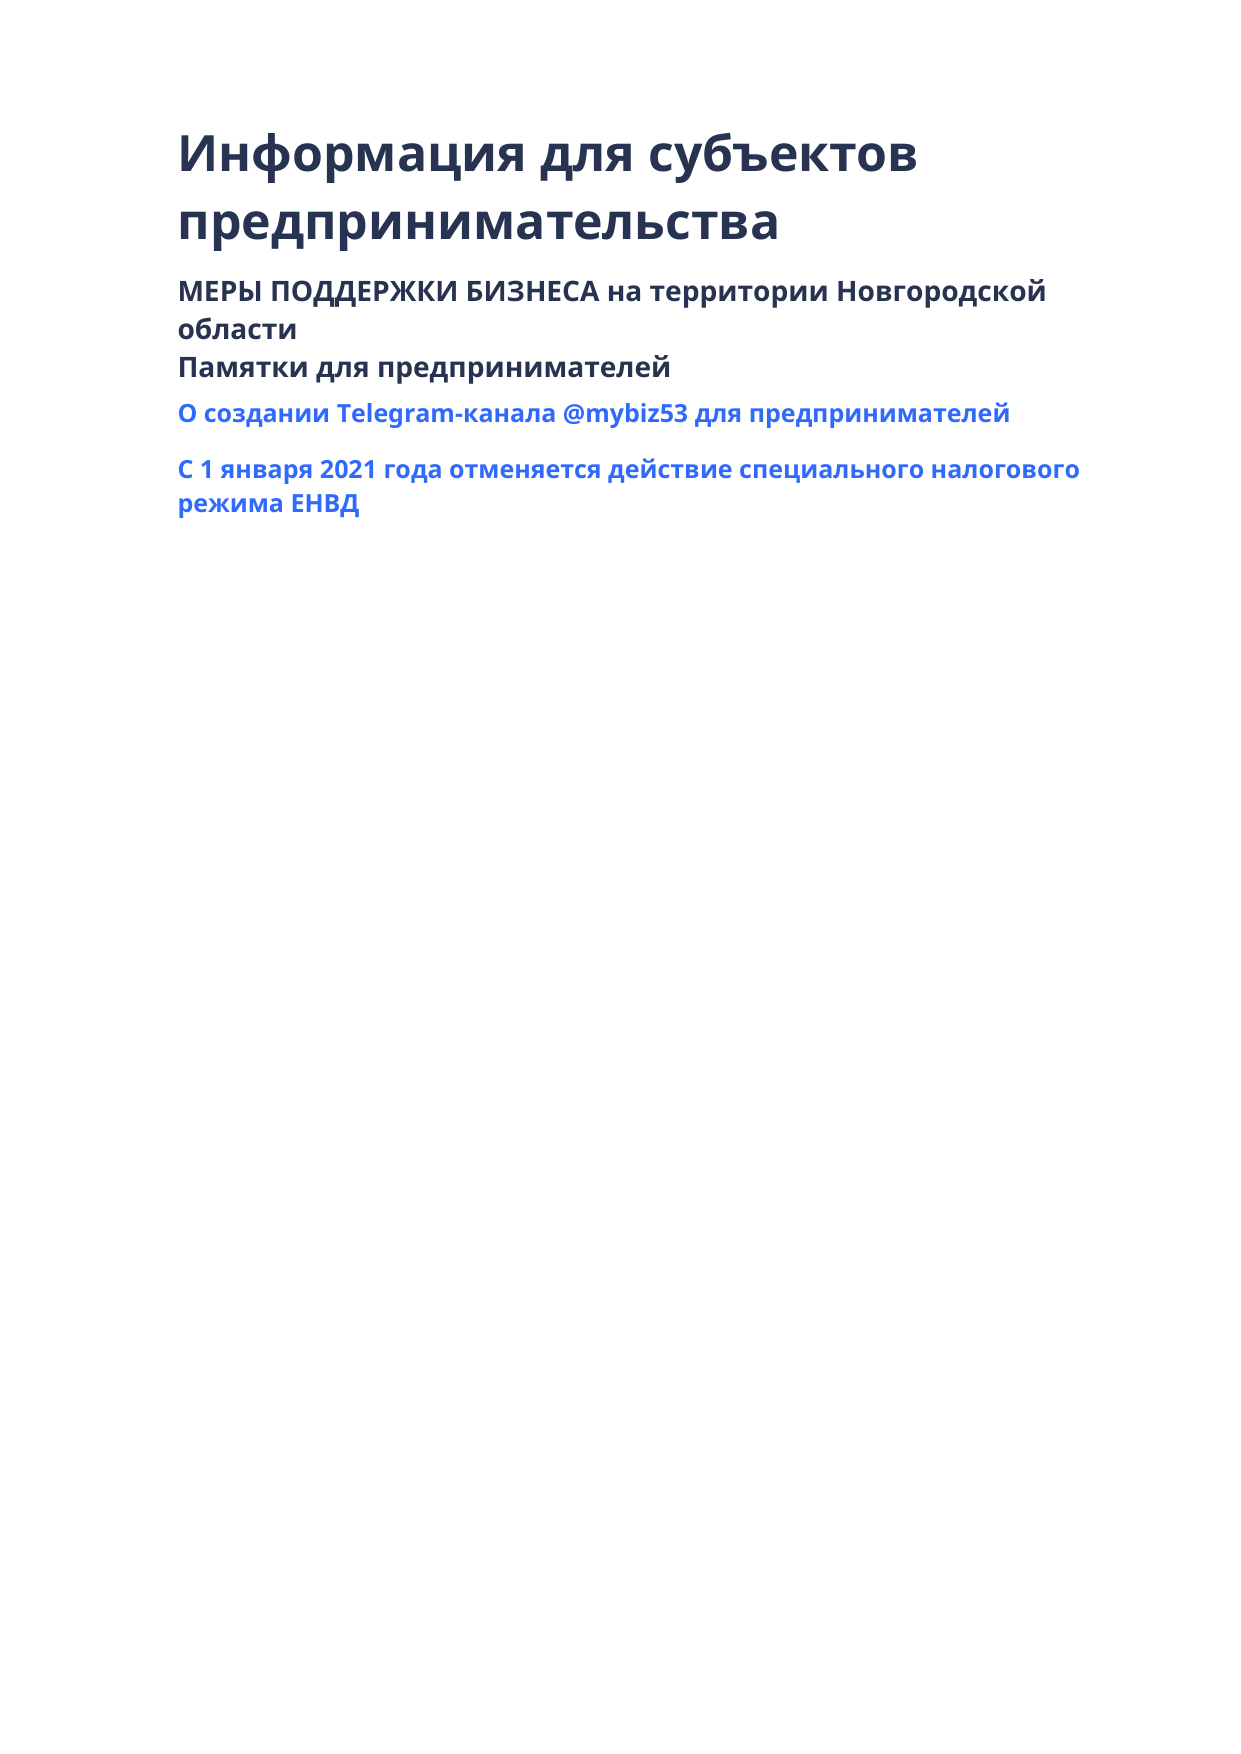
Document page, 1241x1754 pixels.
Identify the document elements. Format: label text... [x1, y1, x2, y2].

text С 1 января 2021 года отменяется действие специального налогового режима ЕНВД [177, 451, 1152, 519]
text Памятки для предпринимателей [177, 348, 1152, 386]
text Информация для субъектов предпринимательства [177, 118, 1152, 254]
text МЕРЫ ПОДДЕРЖКИ БИЗНЕСА на территории Новгородской области [177, 271, 1152, 348]
text О создании Telegram-канала @mybiz53 для предпринимателей [177, 395, 1152, 429]
